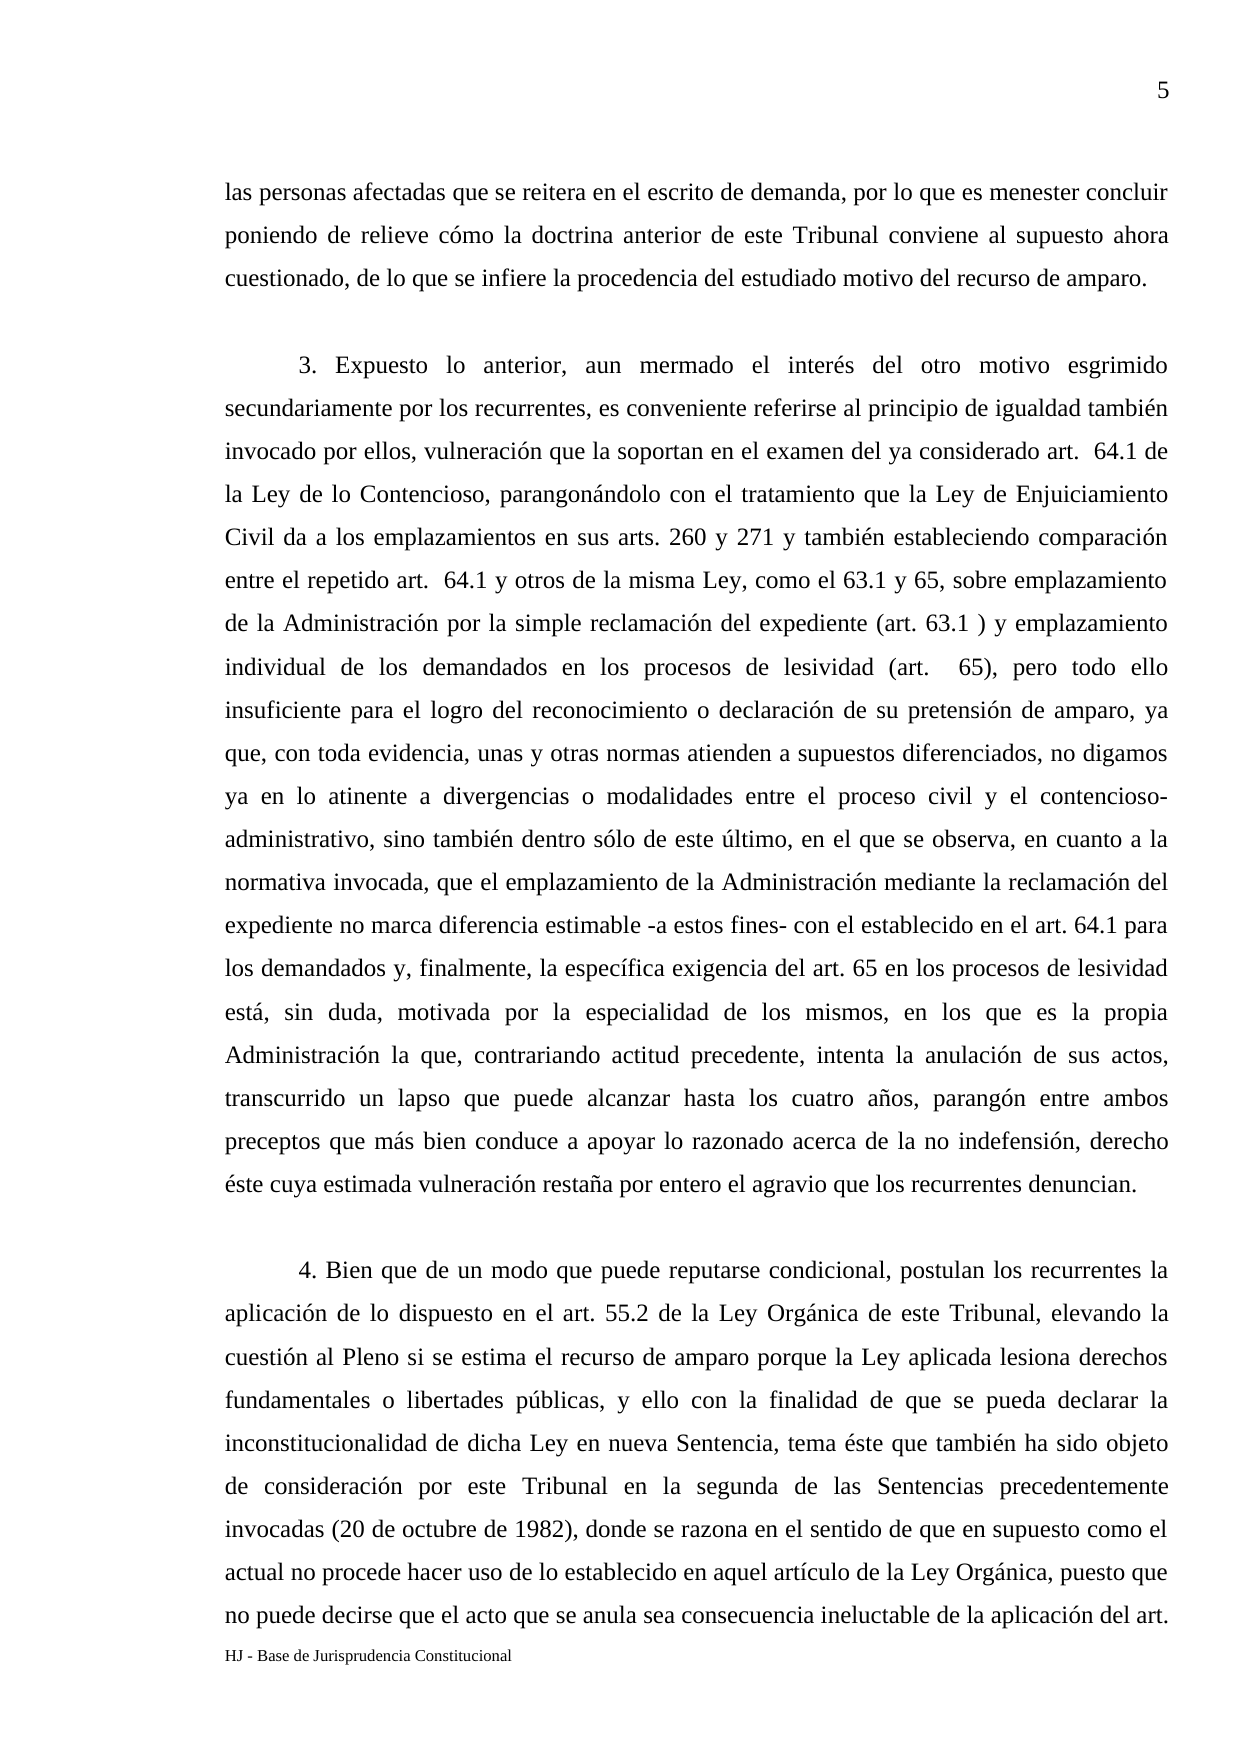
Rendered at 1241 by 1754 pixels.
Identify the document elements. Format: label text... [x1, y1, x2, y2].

text 3. Expuesto lo anterior, aun mermado el interés del otro motivo esgrimido secundariamente por los recurrentes, es conveniente referirse al principio de igualdad también invocado por ellos, vulneración que la soportan en el examen del ya considerado art. 64.1 de la Ley de lo Contencioso, parangonándolo con el tratamiento que la Ley de Enjuiciamiento Civil da a los emplazamientos en sus arts. 260 y 271 y también estableciendo comparación entre el repetido art. 64.1 y otros de la misma Ley, como el 63.1 y 65, sobre emplazamiento de la Administración por la simple reclamación del expediente (art. 63.1 ) y emplazamiento individual de los demandados en los procesos de lesividad (art. 65), pero todo ello insuficiente para el logro del reconocimiento o declaración de su pretensión de amparo, ya que, con toda evidencia, unas y otras normas atienden a supuestos diferenciados, no digamos ya en lo atinente a divergencias o modalidades entre el proceso civil y el contencioso-administrativo, sino también dentro sólo de este último, en el que se observa, en cuanto a la normativa invocada, que el emplazamiento de la Administración mediante la reclamación del expediente no marca diferencia estimable -a estos fines- con el establecido en el art. 64.1 para los demandados y, finalmente, la específica exigencia del art. 65 en los procesos de lesividad está, sin duda, motivada por la especialidad de los mismos, en los que es la propia Administración la que, contrariando actitud precedente, intenta la anulación de sus actos, transcurrido un lapso que puede alcanzar hasta los cuatro años, parangón entre ambos preceptos que más bien conduce a apoyar lo razonado acerca de la no indefensión, derecho éste cuya estimada vulneración restaña por entero el agravio que los recurrentes denuncian. [224, 350, 1169, 1198]
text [224, 1255, 1169, 1629]
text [224, 177, 1169, 292]
